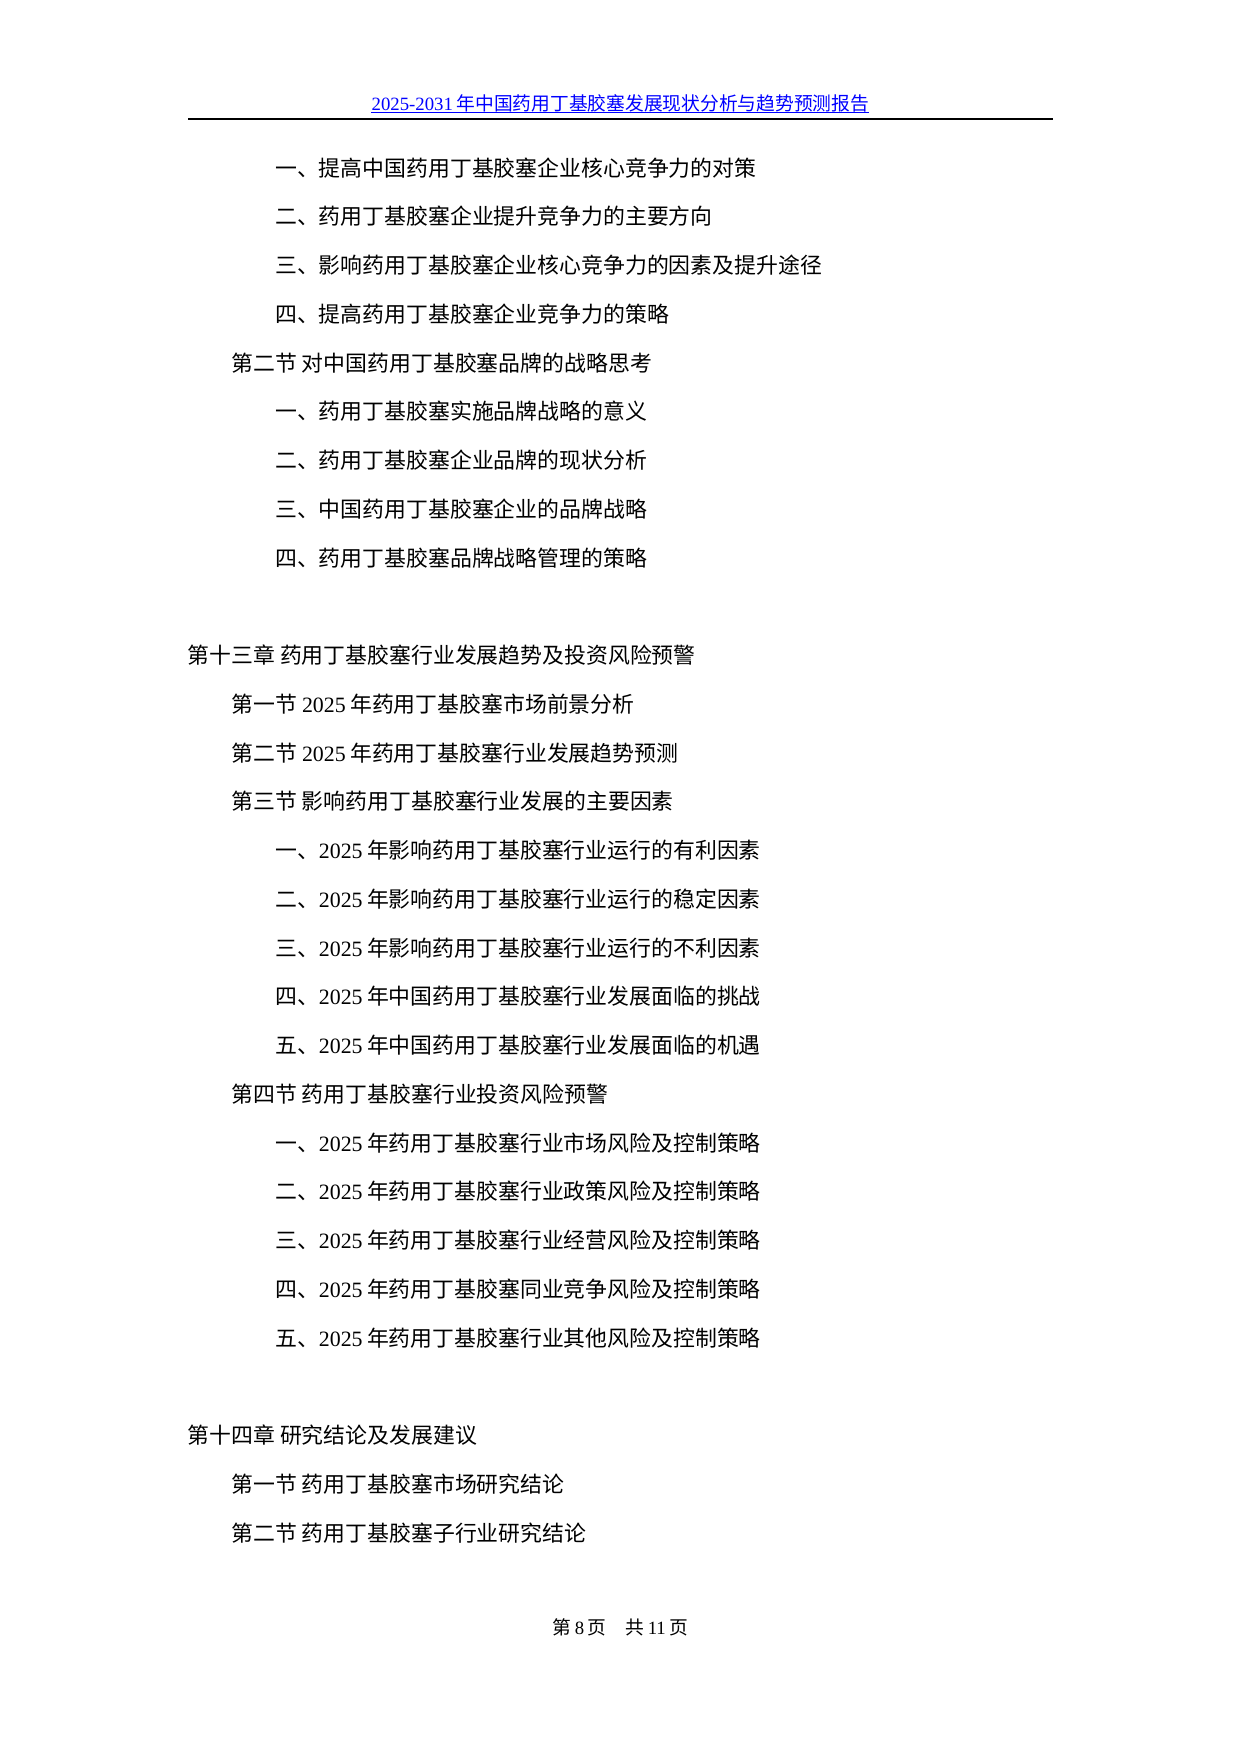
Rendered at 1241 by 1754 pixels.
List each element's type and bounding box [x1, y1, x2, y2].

text [187, 150, 1053, 1548]
